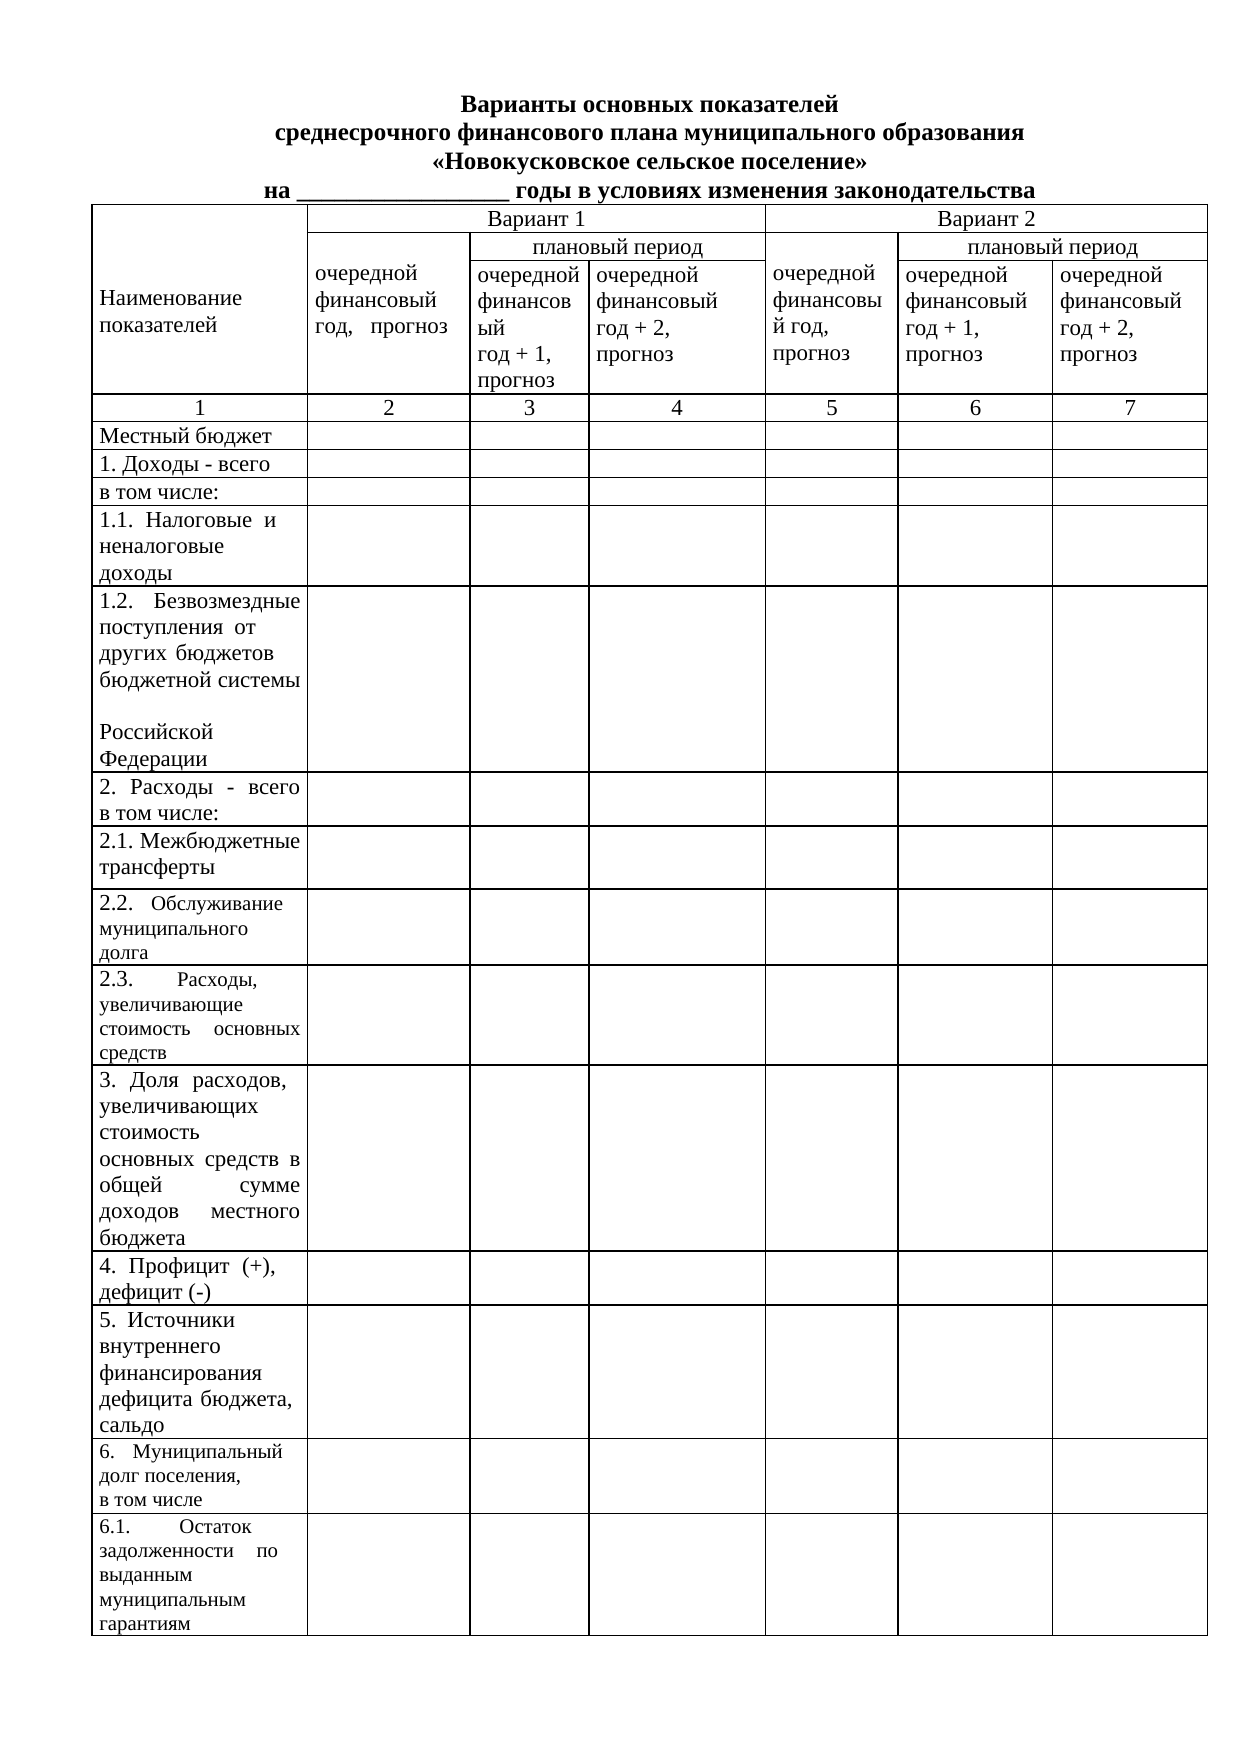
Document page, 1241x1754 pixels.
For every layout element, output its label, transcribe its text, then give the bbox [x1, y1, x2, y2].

table_cell [1053, 1439, 1207, 1513]
table_cell [471, 478, 588, 504]
table_cell 5. Источники внутреннего финансирования дефицита бюджета, сальдо [93, 1306, 307, 1438]
table_cell [899, 1439, 1052, 1513]
table_cell [1053, 890, 1207, 964]
table_cell очередной финансовый год + 1, прогноз [471, 261, 588, 393]
table_cell плановый период [471, 233, 765, 259]
table_cell [590, 966, 765, 1064]
table_cell [1053, 478, 1207, 504]
table_cell 1 [93, 395, 307, 421]
text Варианты основных показателей [148, 89, 1152, 117]
table_cell очередной финансовый год + 1, прогноз [899, 261, 1052, 393]
table_cell 7 [1053, 395, 1207, 421]
table_cell [590, 450, 765, 477]
table_cell [766, 1306, 897, 1438]
table_cell очередной финансовый год, прогноз [308, 233, 469, 393]
table_cell [471, 506, 588, 585]
table_header Вариант 2 [766, 205, 1207, 232]
table_cell 3 [471, 395, 588, 421]
table_cell [766, 1514, 897, 1634]
table_cell Местный бюджет [93, 422, 307, 449]
table_cell 1.2. Безвозмездные поступления от других бюджетов бюджетной системы Российской Федерации [93, 587, 307, 771]
table_cell [590, 1439, 765, 1513]
table_cell [766, 966, 897, 1064]
table_cell [471, 1306, 588, 1438]
table_cell [471, 422, 588, 449]
table_cell [590, 827, 765, 888]
table_cell [766, 890, 897, 964]
table_cell [308, 966, 469, 1064]
table_cell [766, 587, 897, 771]
table_cell [766, 478, 897, 504]
text «Новокусковское сельское поселение» [148, 146, 1152, 175]
table_cell [471, 773, 588, 825]
table_header Наименование показателей [93, 205, 307, 393]
table_cell [1053, 422, 1207, 449]
table_cell 2. Расходы - всего в том числе: [93, 773, 307, 825]
table_cell [899, 827, 1052, 888]
table_cell 6.1. Остаток задолженности по выданным муниципальным гарантиям [93, 1514, 307, 1634]
table_cell [899, 1514, 1052, 1634]
table_cell [471, 1514, 588, 1634]
table_cell 2 [308, 395, 469, 421]
table_cell 2.3. Расходы, увеличивающие стоимость основных средств [93, 966, 307, 1064]
table_cell 5 [766, 395, 897, 421]
table_cell плановый период [899, 233, 1207, 259]
table_cell [308, 478, 469, 504]
table_cell [1053, 587, 1207, 771]
table_cell [590, 773, 765, 825]
table_cell [308, 1306, 469, 1438]
table_cell очередной финансовый год + 2, прогноз [590, 261, 765, 393]
table_cell [1053, 1514, 1207, 1634]
table_cell [766, 773, 897, 825]
table_cell [899, 587, 1052, 771]
table_cell [308, 773, 469, 825]
table_cell [590, 587, 765, 771]
table_cell [899, 1306, 1052, 1438]
table_cell очередной финансовый год, прогноз [766, 233, 897, 393]
table_cell [590, 890, 765, 964]
table_cell [766, 506, 897, 585]
table_cell [766, 1066, 897, 1250]
table_cell [766, 1252, 897, 1304]
table_cell [1053, 966, 1207, 1064]
table_cell [899, 890, 1052, 964]
table_cell [590, 1306, 765, 1438]
table_cell [1053, 1306, 1207, 1438]
table_cell [471, 587, 588, 771]
table_cell очередной финансовый год + 2, прогноз [1053, 261, 1207, 393]
text на _________________ годы в условиях изменения законодательства [148, 175, 1152, 204]
table_cell [590, 1066, 765, 1250]
table_cell [899, 422, 1052, 449]
table_cell [308, 587, 469, 771]
table_cell [766, 827, 897, 888]
table_cell 3. Доля расходов, увеличивающих стоимость основных средств в общей сумме доходов местного бюджета [93, 1066, 307, 1250]
table_cell [766, 1439, 897, 1513]
table_cell [308, 1066, 469, 1250]
table_cell [1053, 1252, 1207, 1304]
table_cell [308, 450, 469, 477]
table_cell [471, 827, 588, 888]
table_cell 2.1. Межбюджетные трансферты [93, 827, 307, 888]
table_cell [899, 773, 1052, 825]
table_cell [471, 450, 588, 477]
table_cell [308, 506, 469, 585]
table_cell [471, 1252, 588, 1304]
table_cell [899, 1252, 1052, 1304]
table_cell 1. Доходы - всего [93, 450, 307, 477]
table_cell [471, 1439, 588, 1513]
table_cell [1053, 773, 1207, 825]
table_cell [308, 827, 469, 888]
text среднесрочного финансового плана муниципального образования [148, 117, 1152, 146]
table_cell [590, 1514, 765, 1634]
table_cell 4. Профицит (+), дефицит (-) [93, 1252, 307, 1304]
table_cell [590, 422, 765, 449]
table_cell [308, 1252, 469, 1304]
table_cell [308, 1514, 469, 1634]
table_cell [899, 478, 1052, 504]
table_cell [1053, 1066, 1207, 1250]
table_cell [590, 1252, 765, 1304]
table_cell [1053, 827, 1207, 888]
table_cell [1053, 450, 1207, 477]
table_cell [590, 478, 765, 504]
table_cell [308, 1439, 469, 1513]
table_cell 4 [590, 395, 765, 421]
table_cell 2.2. Обслуживание муниципального долга [93, 890, 307, 964]
table_cell [590, 506, 765, 585]
table_header Вариант 1 [308, 205, 765, 232]
table_cell [1053, 506, 1207, 585]
table_cell [471, 966, 588, 1064]
table_cell [471, 1066, 588, 1250]
table_cell 6. Муниципальный долг поселения, в том числе [93, 1439, 307, 1513]
table_cell в том числе: [93, 478, 307, 504]
table_cell [308, 890, 469, 964]
table_cell [899, 506, 1052, 585]
table_cell [471, 890, 588, 964]
table_cell [766, 450, 897, 477]
table_cell [899, 450, 1052, 477]
table_cell [308, 422, 469, 449]
table_cell 6 [899, 395, 1052, 421]
table_cell [766, 422, 897, 449]
table_cell [899, 966, 1052, 1064]
table_cell [899, 1066, 1052, 1250]
table_cell 1.1. Налоговые и неналоговые доходы [93, 506, 307, 585]
